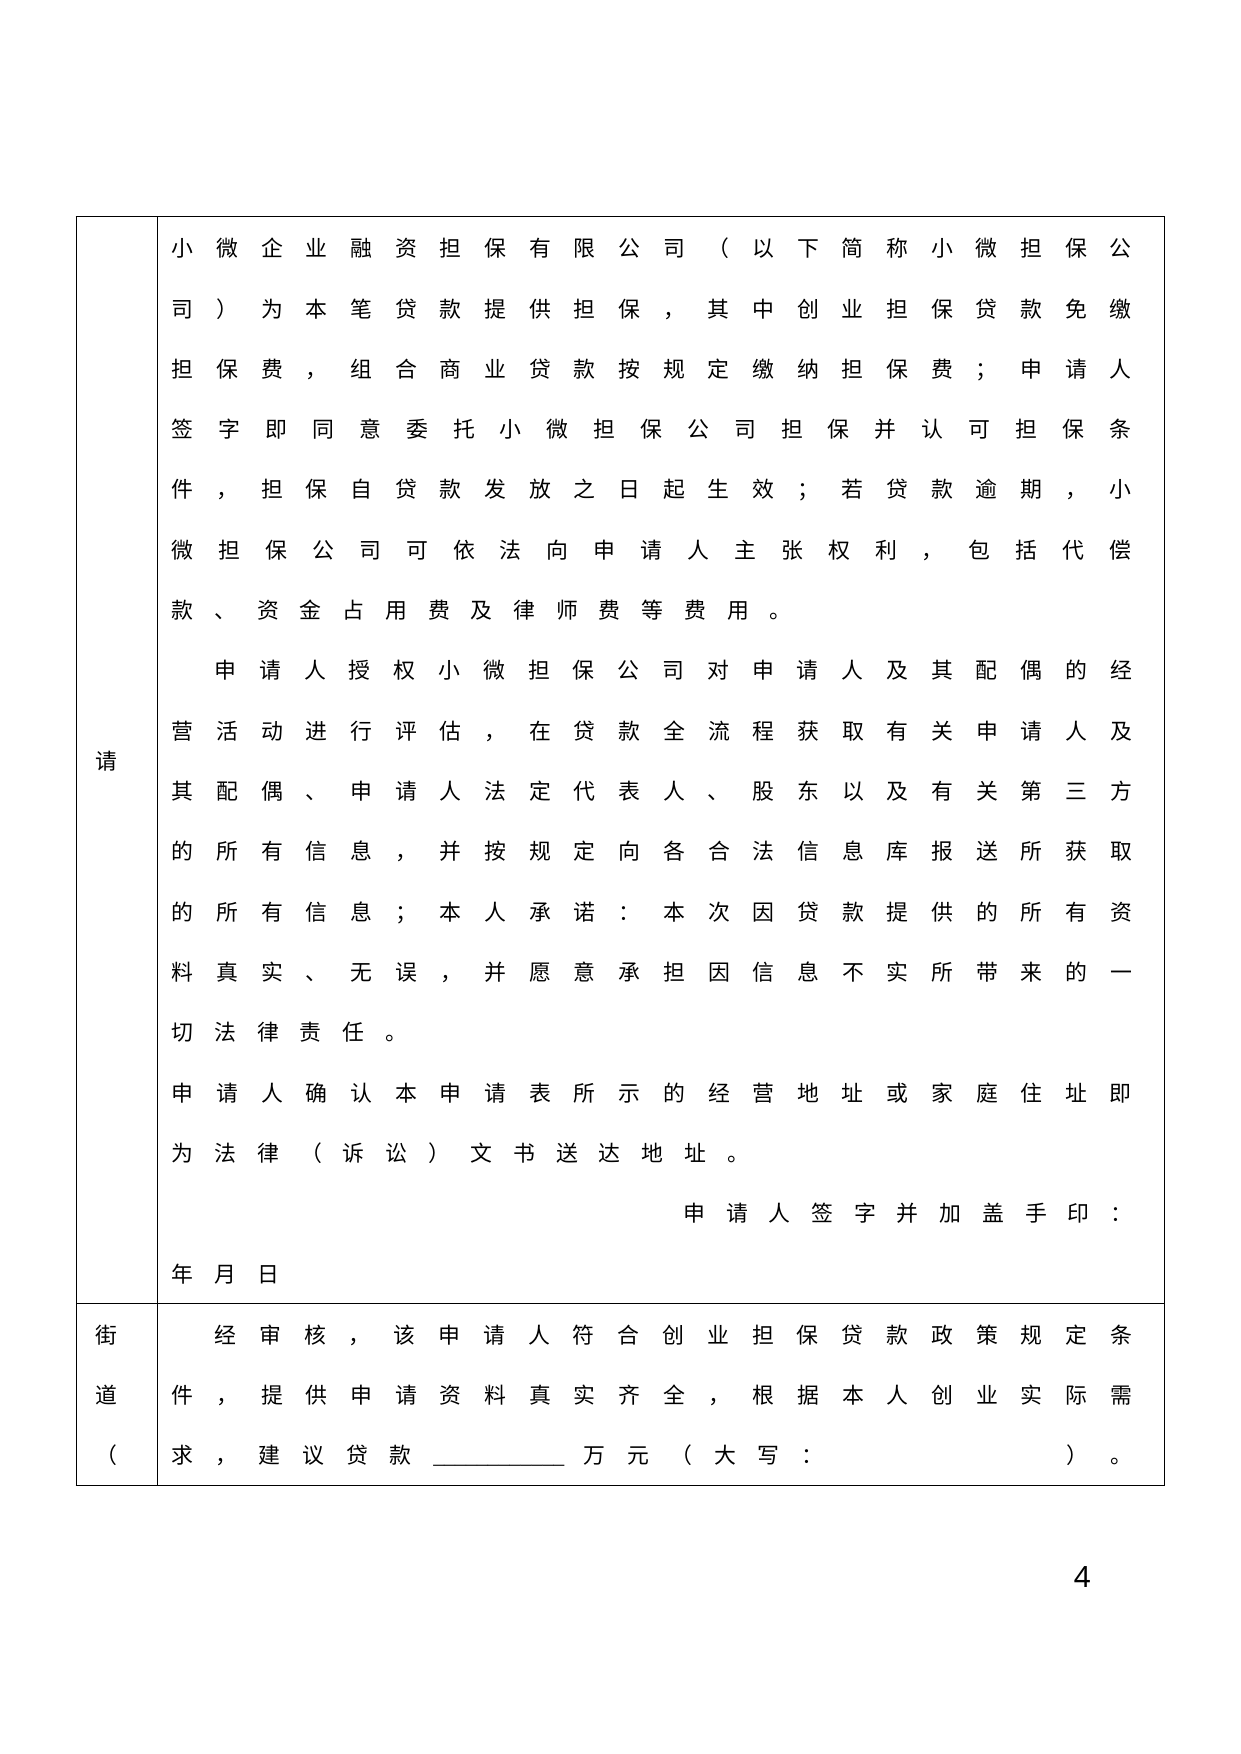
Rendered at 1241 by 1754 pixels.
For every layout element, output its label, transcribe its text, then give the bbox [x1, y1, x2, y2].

table_cell 街道（乡镇） 初查意见 [77, 1304, 157, 1484]
table_cell 融资 申请 [77, 217, 157, 1303]
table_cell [158, 217, 1164, 1303]
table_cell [158, 1304, 1164, 1484]
